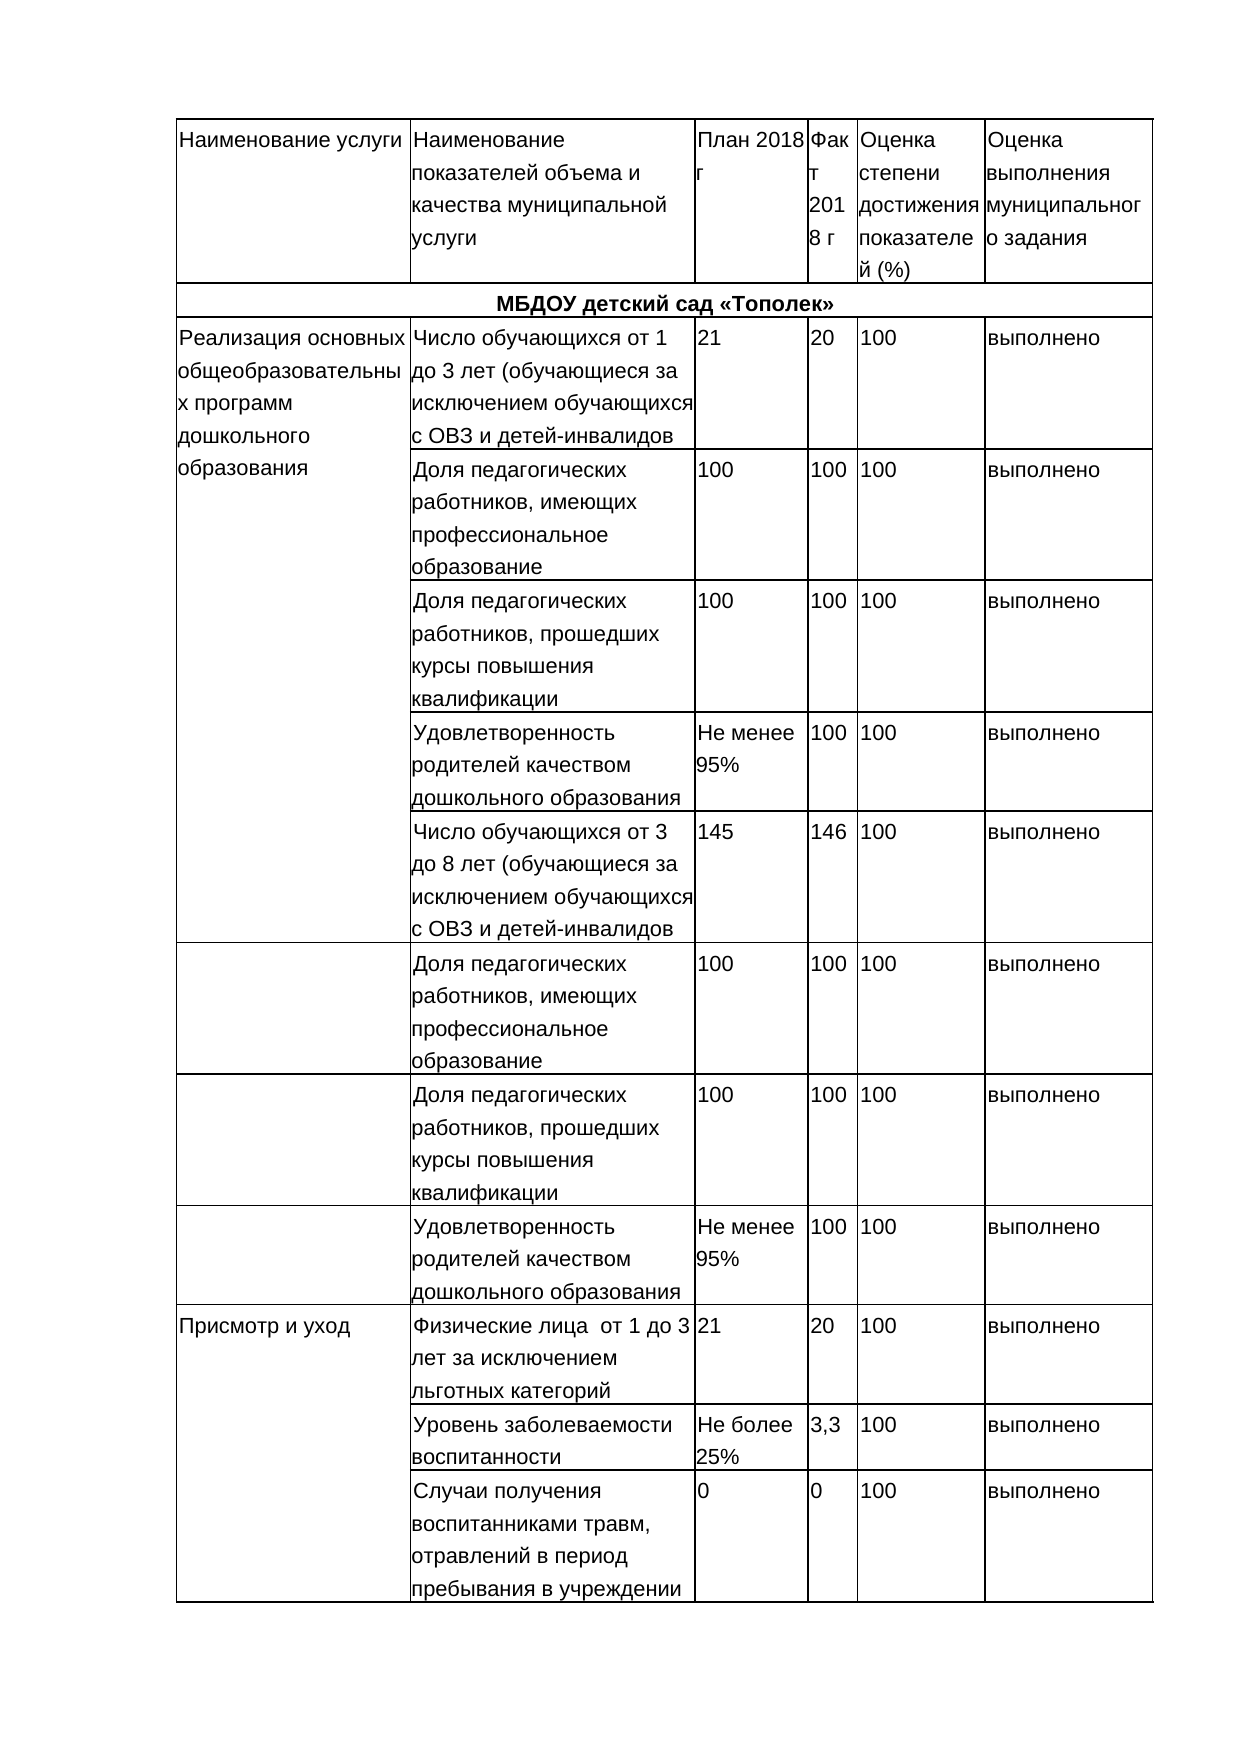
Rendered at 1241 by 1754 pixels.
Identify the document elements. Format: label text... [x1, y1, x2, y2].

table_cell 20 [809, 1305, 857, 1403]
table_cell Число обучающихся от 1 до 3 лет (обучающиеся за исключением обучающихся с ОВЗ и детей-инвалидов [411, 318, 694, 448]
table_cell Удовлетворенность родителей качеством дошкольного образования [411, 1206, 694, 1304]
table_cell Не менее 95% [696, 713, 807, 810]
table_cell Уровень заболеваемости воспитанности [411, 1405, 694, 1469]
table_cell выполнено [986, 1206, 1152, 1304]
table_cell 100 [809, 1206, 857, 1304]
table_header Оценка выполнения муниципального задания [986, 120, 1152, 282]
table_cell 100 [858, 1405, 984, 1469]
table_cell 145 [696, 812, 807, 942]
table_cell 100 [696, 943, 807, 1073]
table_header План 2018 г [696, 120, 807, 282]
table_cell МБДОУ детский сад «Тополек» [177, 284, 1152, 316]
table_cell 100 [858, 1471, 984, 1601]
table_header Оценка степени достижения показателей (%) [858, 120, 984, 282]
table_cell 100 [858, 450, 984, 579]
table_cell Доля педагогических работников, имеющих профессиональное образование [411, 943, 694, 1073]
table_cell 100 [858, 713, 984, 810]
table_cell Физические лица от 1 до 3 лет за исключением льготных категорий [411, 1305, 694, 1403]
table_cell Присмотр и уход [177, 1305, 410, 1601]
table_cell 100 [809, 450, 857, 579]
table_cell 20 [809, 318, 857, 448]
table_cell Не более 25% [696, 1405, 807, 1469]
table_cell 100 [809, 581, 857, 711]
table_cell 100 [858, 318, 984, 448]
table_cell 100 [696, 581, 807, 711]
table_cell 0 [696, 1471, 807, 1601]
table_header Наименование услуги [177, 120, 410, 282]
table_cell Реализация основных общеобразовательных программ дошкольного образования [177, 318, 410, 942]
table_cell 100 [809, 713, 857, 810]
table_cell 21 [696, 1305, 807, 1403]
table_cell 100 [858, 812, 984, 942]
table_cell выполнено [986, 943, 1152, 1073]
table_cell 100 [858, 1206, 984, 1304]
table_cell [177, 943, 410, 1073]
table_cell выполнено [986, 812, 1152, 942]
table_cell выполнено [986, 713, 1152, 810]
table_cell выполнено [986, 450, 1152, 579]
table_cell 3,3 [809, 1405, 857, 1469]
table_cell Доля педагогических работников, имеющих профессиональное образование [411, 450, 694, 579]
table_cell выполнено [986, 1471, 1152, 1601]
table_cell 100 [696, 450, 807, 579]
table_cell Не менее 95% [696, 1206, 807, 1304]
table_cell Доля педагогических работников, прошедших курсы повышения квалификации [411, 1075, 694, 1205]
table_cell 0 [809, 1471, 857, 1601]
table_cell 146 [809, 812, 857, 942]
table_cell [177, 1206, 410, 1304]
table_cell Доля педагогических работников, прошедших курсы повышения квалификации [411, 581, 694, 711]
table_cell выполнено [986, 1405, 1152, 1469]
table_cell Число обучающихся от 3 до 8 лет (обучающиеся за исключением обучающихся с ОВЗ и детей-инвалидов [411, 812, 694, 942]
table_cell 100 [809, 943, 857, 1073]
table_cell Случаи получения воспитанниками травм, отравлений в период пребывания в учреждении [411, 1471, 694, 1601]
table_cell 100 [696, 1075, 807, 1205]
table_cell 21 [696, 318, 807, 448]
table_cell [177, 1075, 410, 1205]
table_header Наименование показателей объема и качества муниципальной услуги [411, 120, 694, 282]
table_cell выполнено [986, 581, 1152, 711]
table_cell Удовлетворенность родителей качеством дошкольного образования [411, 713, 694, 810]
table_cell выполнено [986, 318, 1152, 448]
table_cell 100 [858, 1305, 984, 1403]
table_cell 100 [858, 1075, 984, 1205]
table_cell выполнено [986, 1305, 1152, 1403]
table_header Факт 2018 г [809, 120, 857, 282]
table_cell 100 [858, 943, 984, 1073]
table_cell 100 [858, 581, 984, 711]
table_cell выполнено [986, 1075, 1152, 1205]
table_cell 100 [809, 1075, 857, 1205]
